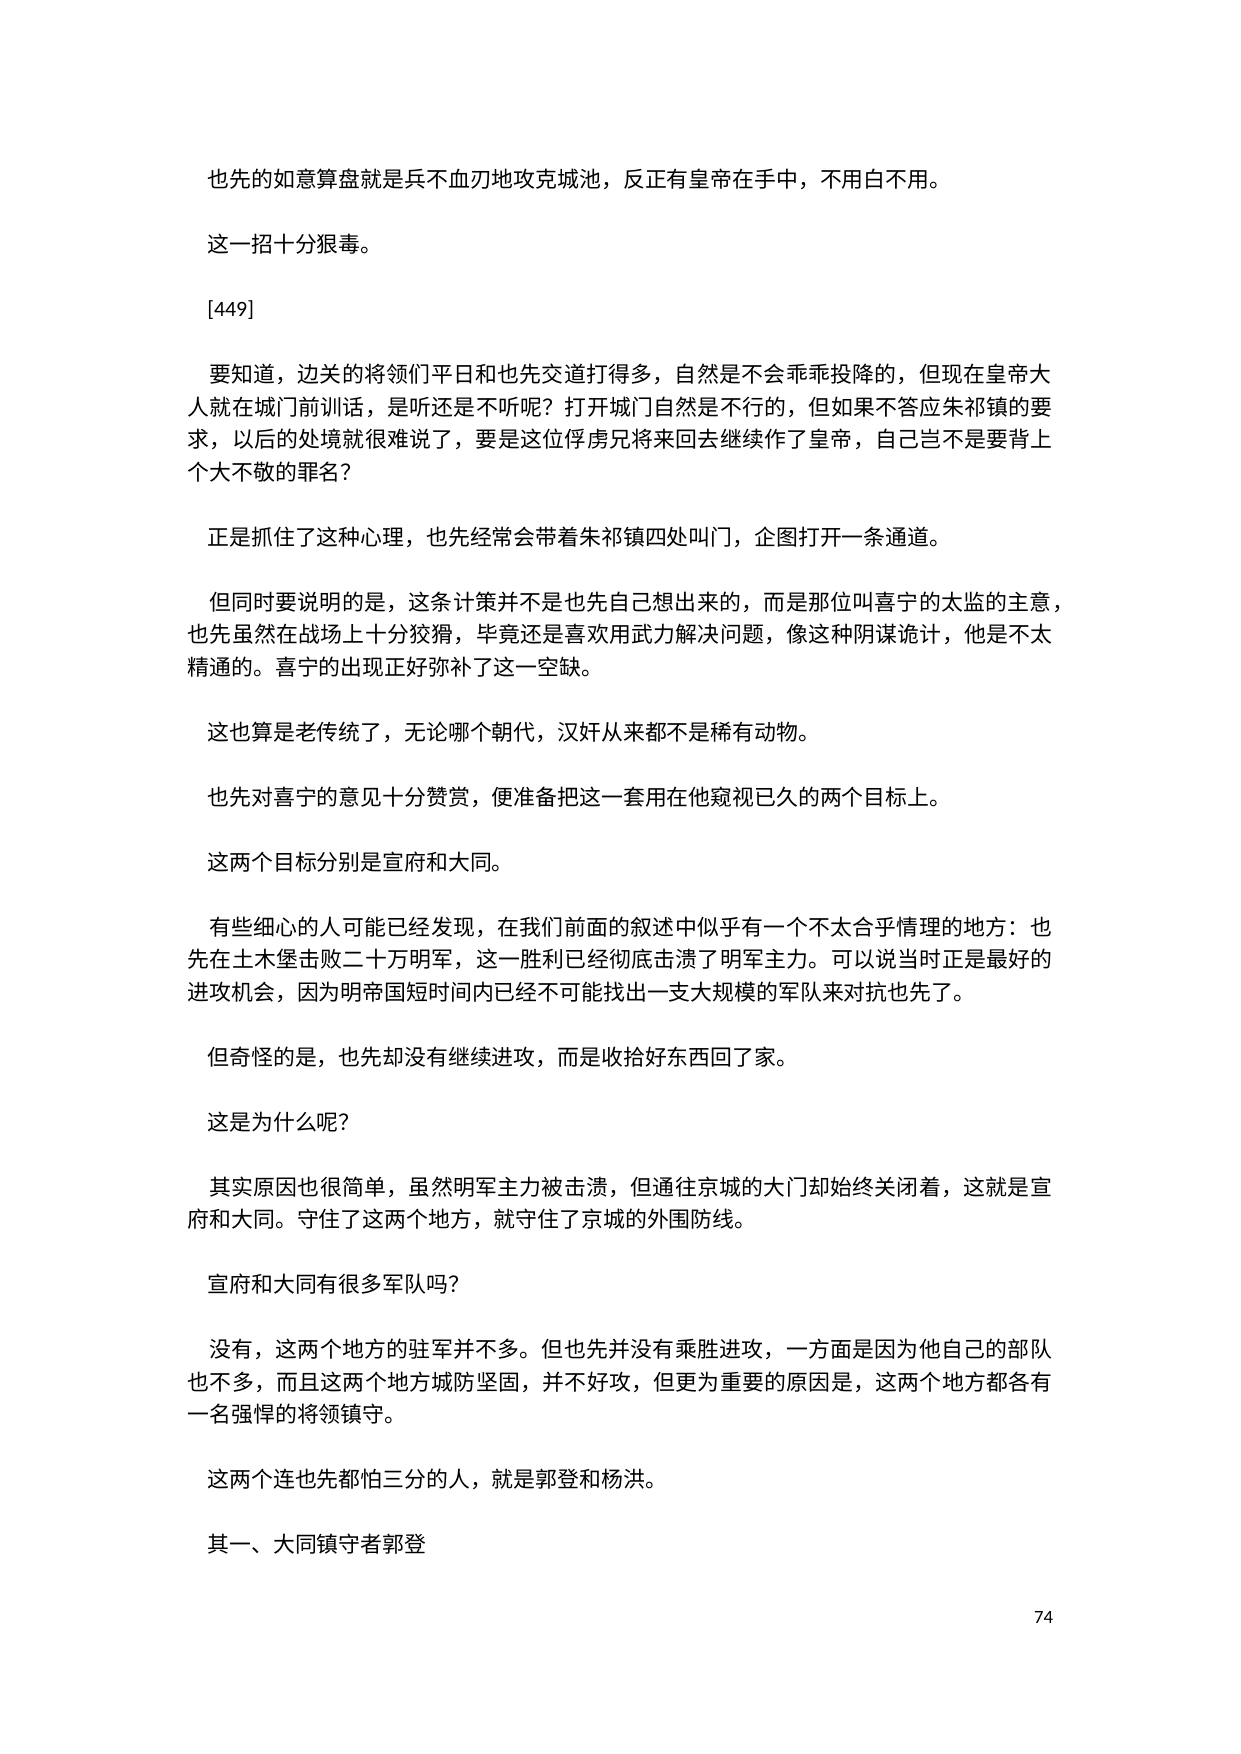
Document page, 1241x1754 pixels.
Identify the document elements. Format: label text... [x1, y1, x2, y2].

text 没有，这两个地方的驻军并不多。但也先并没有乘胜进攻，一方面是因为他自己的部队也不多，而且这两个地方城防坚固，并不好攻，但更为重要的原因是，这两个地方都各有一名强悍的将领镇守。 [187, 1332, 1053, 1429]
text 这两个目标分别是宣府和大同。 [187, 844, 1053, 877]
text 其实原因也很简单，虽然明军主力被击溃，但通往京城的大门却始终关闭着，这就是宣府和大同。守住了这两个地方，就守住了京城的外围防线。 [187, 1169, 1053, 1234]
text 但同时要说明的是，这条计策并不是也先自己想出来的，而是那位叫喜宁的太监的主意，也先虽然在战场上十分狡猾，毕竟还是喜欢用武力解决问题，像这种阴谋诡计，他是不太精通的。喜宁的出现正好弥补了这一空缺。 [187, 584, 1053, 682]
text 这也算是老传统了，无论哪个朝代，汉奸从来都不是稀有动物。 [187, 714, 1053, 747]
text 有些细心的人可能已经发现，在我们前面的叙述中似乎有一个不太合乎情理的地方：也先在土木堡击败二十万明军，这一胜利已经彻底击溃了明军主力。可以说当时正是最好的进攻机会，因为明帝国短时间内已经不可能找出一支大规模的军队来对抗也先了。 [187, 909, 1053, 1007]
text 这一招十分狠毒。 [187, 227, 1053, 259]
text 但奇怪的是，也先却没有继续进攻，而是收拾好东西回了家。 [187, 1039, 1053, 1072]
text 也先的如意算盘就是兵不血刃地攻克城池，反正有皇帝在手中，不用白不用。 [187, 162, 1053, 194]
text 正是抓住了这种心理，也先经常会带着朱祁镇四处叫门，企图打开一条通道。 [187, 519, 1053, 552]
text [449] [187, 292, 1053, 324]
text 要知道，边关的将领们平日和也先交道打得多，自然是不会乖乖投降的，但现在皇帝大人就在城门前训话，是听还是不听呢？打开城门自然是不行的，但如果不答应朱祁镇的要求，以后的处境就很难说了，要是这位俘虏兄将来回去继续作了皇帝，自己岂不是要背上个大不敬的罪名？ [187, 357, 1053, 487]
text 这是为什么呢？ [187, 1104, 1053, 1137]
text 宣府和大同有很多军队吗？ [187, 1267, 1053, 1299]
text 这两个连也先都怕三分的人，就是郭登和杨洪。 [187, 1462, 1053, 1494]
text 也先对喜宁的意见十分赞赏，便准备把这一套用在他窥视已久的两个目标上。 [187, 779, 1053, 812]
text 其一、大同镇守者郭登 [187, 1527, 1053, 1559]
